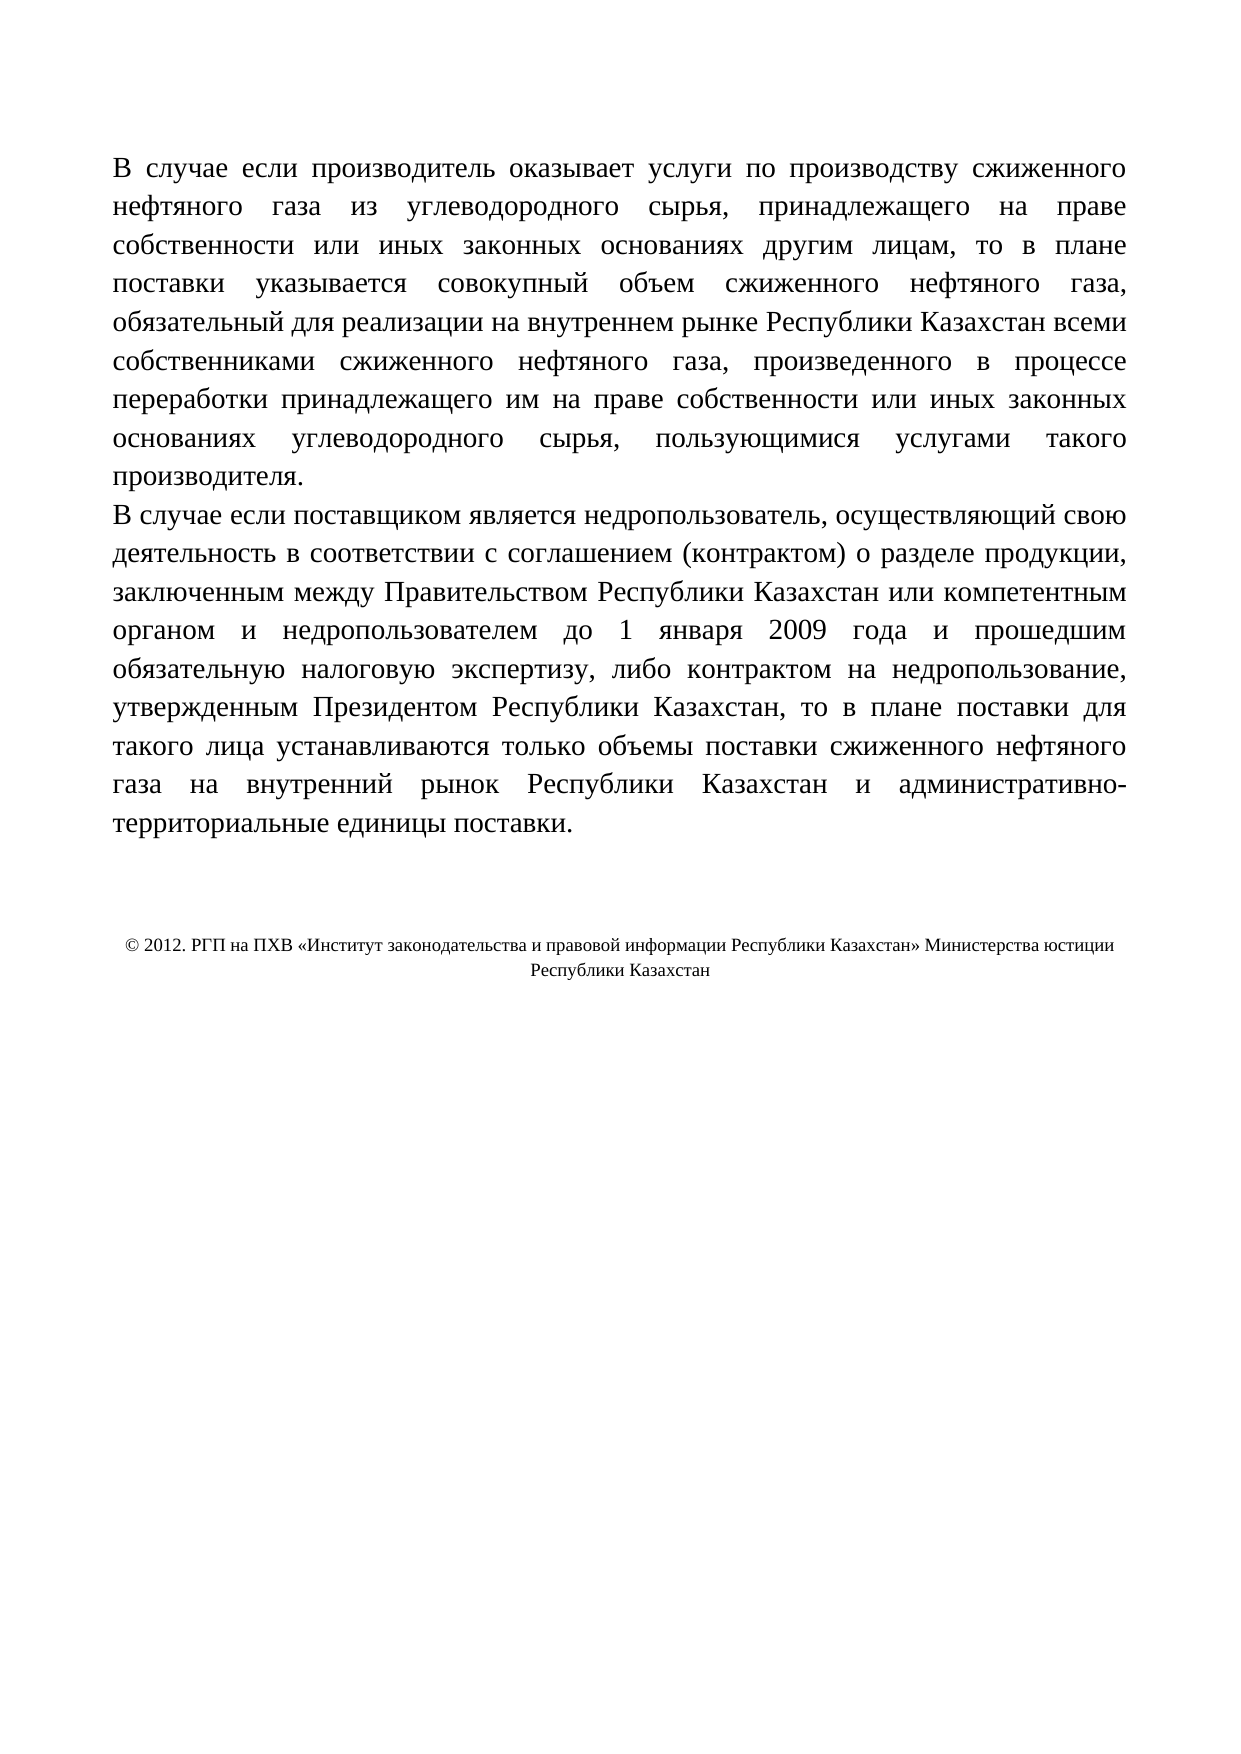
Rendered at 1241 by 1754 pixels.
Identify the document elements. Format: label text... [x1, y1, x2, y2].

text В случае если поставщиком является недропользователь, осуществляющий свою деятельность в соответствии с соглашением (контрактом) о разделе продукции, заключенным между Правительством Республики Казахстан или компетентным органом и недропользователем до 1 января 2009 года и прошедшим обязательную налоговую экспертизу, либо контрактом на недропользование, утвержденным Президентом Республики Казахстан, то в плане поставки для такого лица устанавливаются только объемы поставки сжиженного нефтяного газа на внутренний рынок Республики Казахстан и административно-территориальные единицы поставки. [112, 497, 1128, 839]
text В случае если производитель оказывает услуги по производству сжиженного нефтяного газа из углеводородного сырья, принадлежащего на праве собственности или иных законных основаниях другим лицам, то в плане поставки указывается совокупный объем сжиженного нефтяного газа, обязательный для реализации на внутреннем рынке Республики Казахстан всеми собственниками сжиженного нефтяного газа, произведенного в процессе переработки принадлежащего им на праве собственности или иных законных основаниях углеводородного сырья, пользующимися услугами такого производителя. [112, 150, 1128, 492]
text © 2012. РГП на ПХВ «Институт законодательства и правовой информации Республики Казахстан» Министерства юстиции Республики Казахстан [112, 934, 1128, 981]
